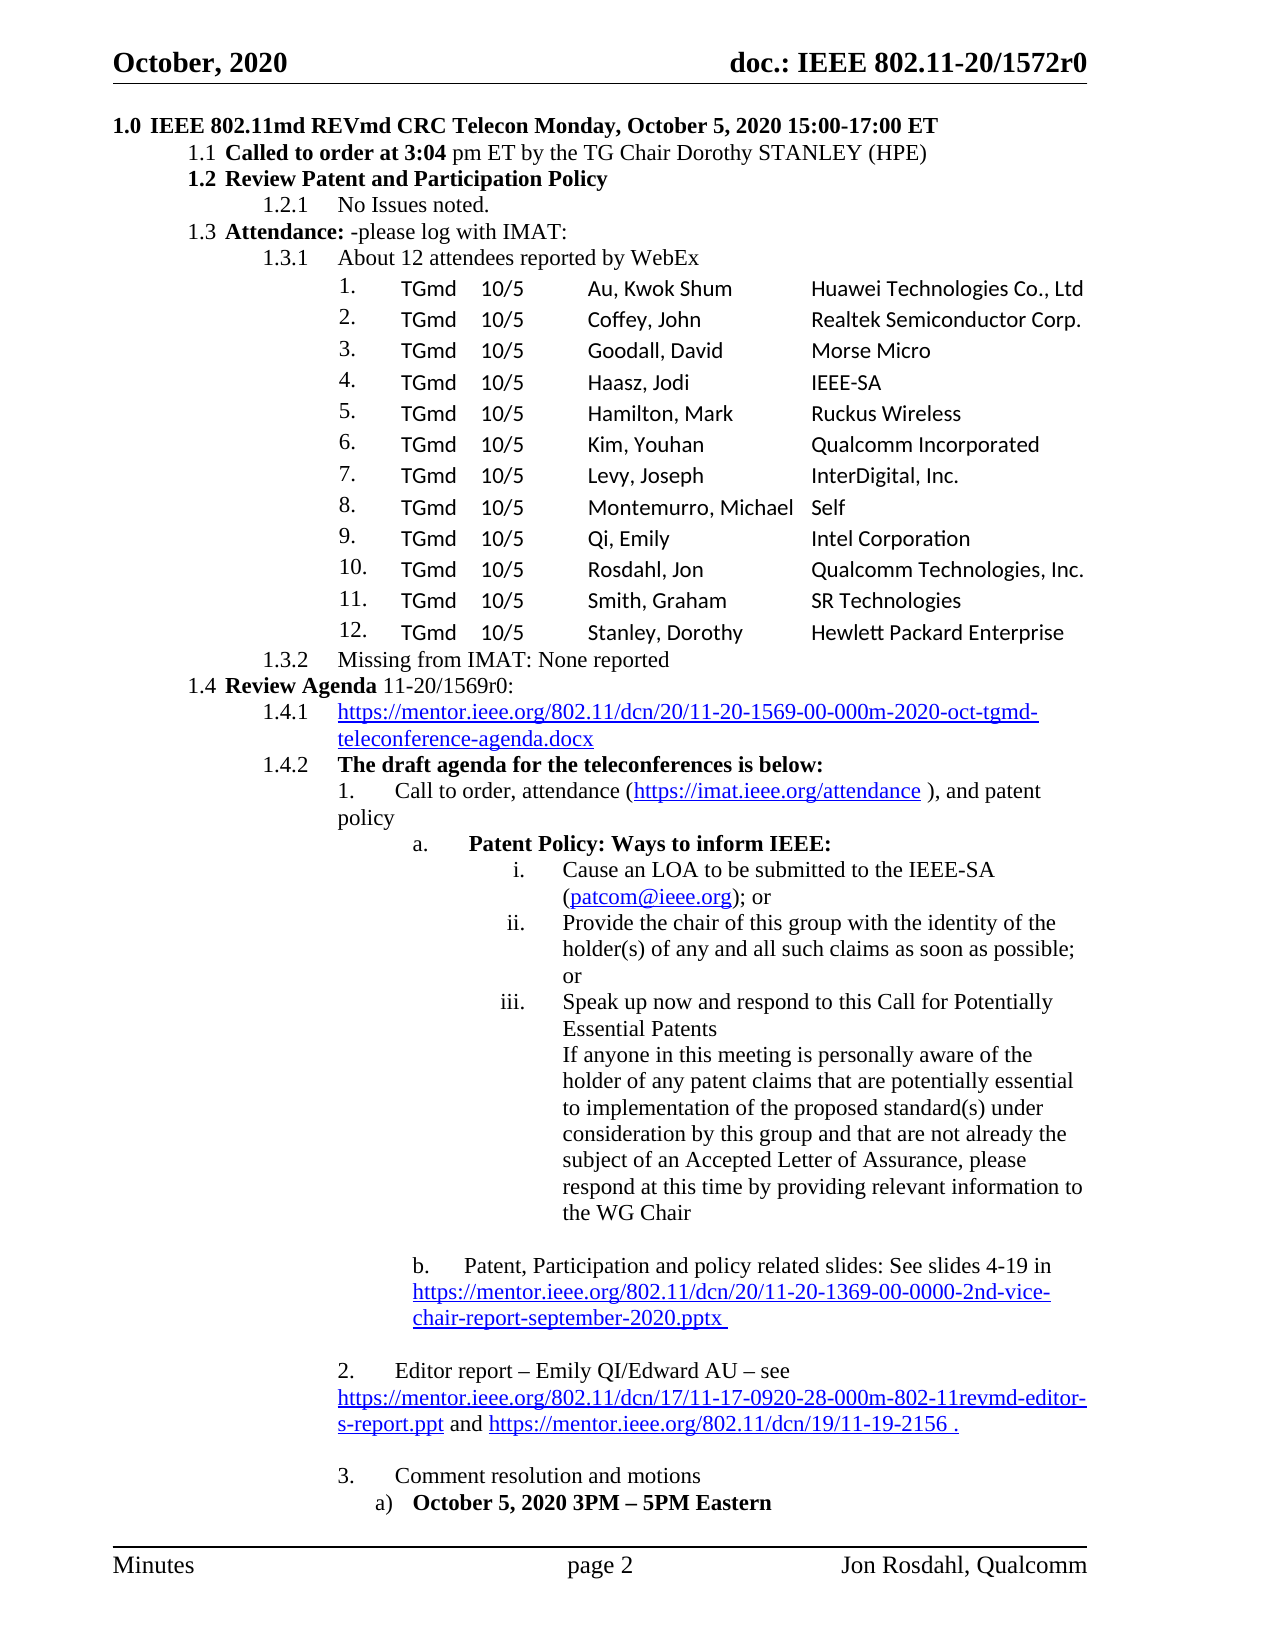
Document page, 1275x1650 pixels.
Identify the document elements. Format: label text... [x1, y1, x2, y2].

table_cell TGmd [379, 302, 479, 333]
table_cell [336, 583, 379, 614]
table_cell 10/5 [479, 552, 586, 583]
table_cell TGmd [379, 583, 479, 614]
table_cell Qualcomm Technologies, Inc. [811, 552, 1162, 583]
list Provide the chair of this group with the identity of the holder(s) of any and all such claims as soon as possible; or [525, 909, 1087, 988]
table_cell Self [811, 489, 1162, 521]
table_cell Montemurro, Michael [586, 489, 811, 521]
list Attendance: -please log with IMAT: [187, 218, 1087, 244]
list https://mentor.ieee.org/802.11/dcn/20/11-20-1569-00-000m-2020-oct-tgmd-teleconference-agenda.docx [262, 698, 1087, 751]
text a. Patent Policy: Ways to inform IEEE: [412, 830, 1087, 856]
table_cell TGmd [379, 364, 479, 396]
table_cell [336, 333, 379, 364]
list Cause an LOA to be submitted to the IEEE-SA (patcom@ieee.org); or [525, 856, 1087, 909]
table_cell TGmd [379, 552, 479, 583]
table_cell 10/5 [479, 302, 586, 333]
table_cell 10/5 [479, 583, 586, 614]
table_cell Qualcomm Incorporated [811, 427, 1162, 458]
list About 12 attendees reported by WebEx [262, 244, 1087, 271]
table_cell Hamilton, Mark [586, 396, 811, 427]
table_cell [336, 521, 379, 552]
table_header 10/5 [479, 271, 586, 302]
table_cell [336, 396, 379, 427]
list Called to order at 3:04 pm ET by the TG Chair Dorothy STANLEY (HPE) [187, 139, 1087, 165]
table_header Huawei Technologies Co., Ltd [811, 271, 1162, 302]
table_cell Qi, Emily [586, 521, 811, 552]
table_cell 10/5 [479, 427, 586, 458]
text b. Patent, Participation and policy related slides: See slides 4-19 in https://mentor.ieee.org/802.11/dcn/20/11-20-1369-00-0000-2nd-vice-chair-report-september-2020.pptx [412, 1252, 1087, 1357]
table_cell Goodall, David [586, 333, 811, 364]
table_cell 10/5 [479, 489, 586, 521]
table_header Au, Kwok Shum [586, 271, 811, 302]
table_cell SR Technologies [811, 583, 1162, 614]
table_cell 10/5 [479, 396, 586, 427]
list The draft agenda for the teleconferences is below: [262, 751, 1087, 777]
text If anyone in this meeting is personally aware of the holder of any patent claims that are potentially essential to implementation of the proposed standard(s) under consideration by this group and that are not already the subject of an Accepted Letter of Assurance, please respond at this time by providing relevant information to the WG Chair [562, 1041, 1087, 1225]
text 2. Editor report – Emily QI/Edward AU – see https://mentor.ieee.org/802.11/dcn/17/11-17-0920-28-000m-802-11revmd-editor-s-report.ppt and https://mentor.ieee.org/802.11/dcn/19/11-19-2156 . [337, 1357, 1087, 1406]
table_cell [336, 458, 379, 489]
table_cell [336, 614, 379, 646]
table_cell Morse Micro [811, 333, 1162, 364]
table_cell IEEE-SA [811, 364, 1162, 396]
table_cell TGmd [379, 489, 479, 521]
table_cell Intel Corporation [811, 521, 1162, 552]
text 1. Call to order, attendance (https://imat.ieee.org/attendance ), and patent policy [337, 777, 1087, 830]
list October 5, 2020 3PM – 5PM Eastern [375, 1489, 1087, 1515]
table_cell 10/5 [479, 333, 586, 364]
list Missing from IMAT: None reported [262, 646, 1087, 672]
table_cell 10/5 [479, 521, 586, 552]
table_cell TGmd [379, 333, 479, 364]
table_cell [336, 489, 379, 521]
table_cell Kim, Youhan [586, 427, 811, 458]
text 2. Editor report – Emily QI/Edward AU – see https://mentor.ieee.org/802.11/dcn/17/11-17-0920-28-000m-802-11revmd-editor-s-report.ppt and https://mentor.ieee.org/802.11/dcn/19/11-19-2156 . [337, 1407, 1087, 1463]
list Review Patent and Participation Policy [187, 165, 1087, 192]
table_cell 10/5 [479, 364, 586, 396]
table_cell 10/5 [479, 614, 586, 646]
table_cell TGmd [379, 396, 479, 427]
table_cell TGmd [379, 614, 479, 646]
table_cell 10/5 [479, 458, 586, 489]
table_cell Stanley, Dorothy [586, 614, 811, 646]
table_header TGmd [379, 271, 479, 302]
table_cell TGmd [379, 427, 479, 458]
table_cell Coffey, John [586, 302, 811, 333]
table_cell [336, 427, 379, 458]
list IEEE 802.11md REVmd CRC Telecon Monday, October 5, 2020 15:00-17:00 ET [112, 112, 1087, 139]
table_cell [336, 364, 379, 396]
table_cell Rosdahl, Jon [586, 552, 811, 583]
table_cell Levy, Joseph [586, 458, 811, 489]
table_cell Realtek Semiconductor Corp. [811, 302, 1162, 333]
table_cell Smith, Graham [586, 583, 811, 614]
list Review Agenda 11-20/1569r0: [187, 672, 1087, 698]
text 3. Comment resolution and motions [337, 1463, 1087, 1489]
list Speak up now and respond to this Call for Potentially Essential Patents [525, 988, 1087, 1041]
table_cell TGmd [379, 458, 479, 489]
table_cell Hewlett Packard Enterprise [811, 614, 1162, 646]
table_cell TGmd [379, 521, 479, 552]
table_cell InterDigital, Inc. [811, 458, 1162, 489]
table_cell [336, 302, 379, 333]
table_cell Ruckus Wireless [811, 396, 1162, 427]
table_header [336, 271, 379, 302]
list No Issues noted. [262, 192, 1087, 218]
table_cell Haasz, Jodi [586, 364, 811, 396]
table_cell [336, 552, 379, 583]
